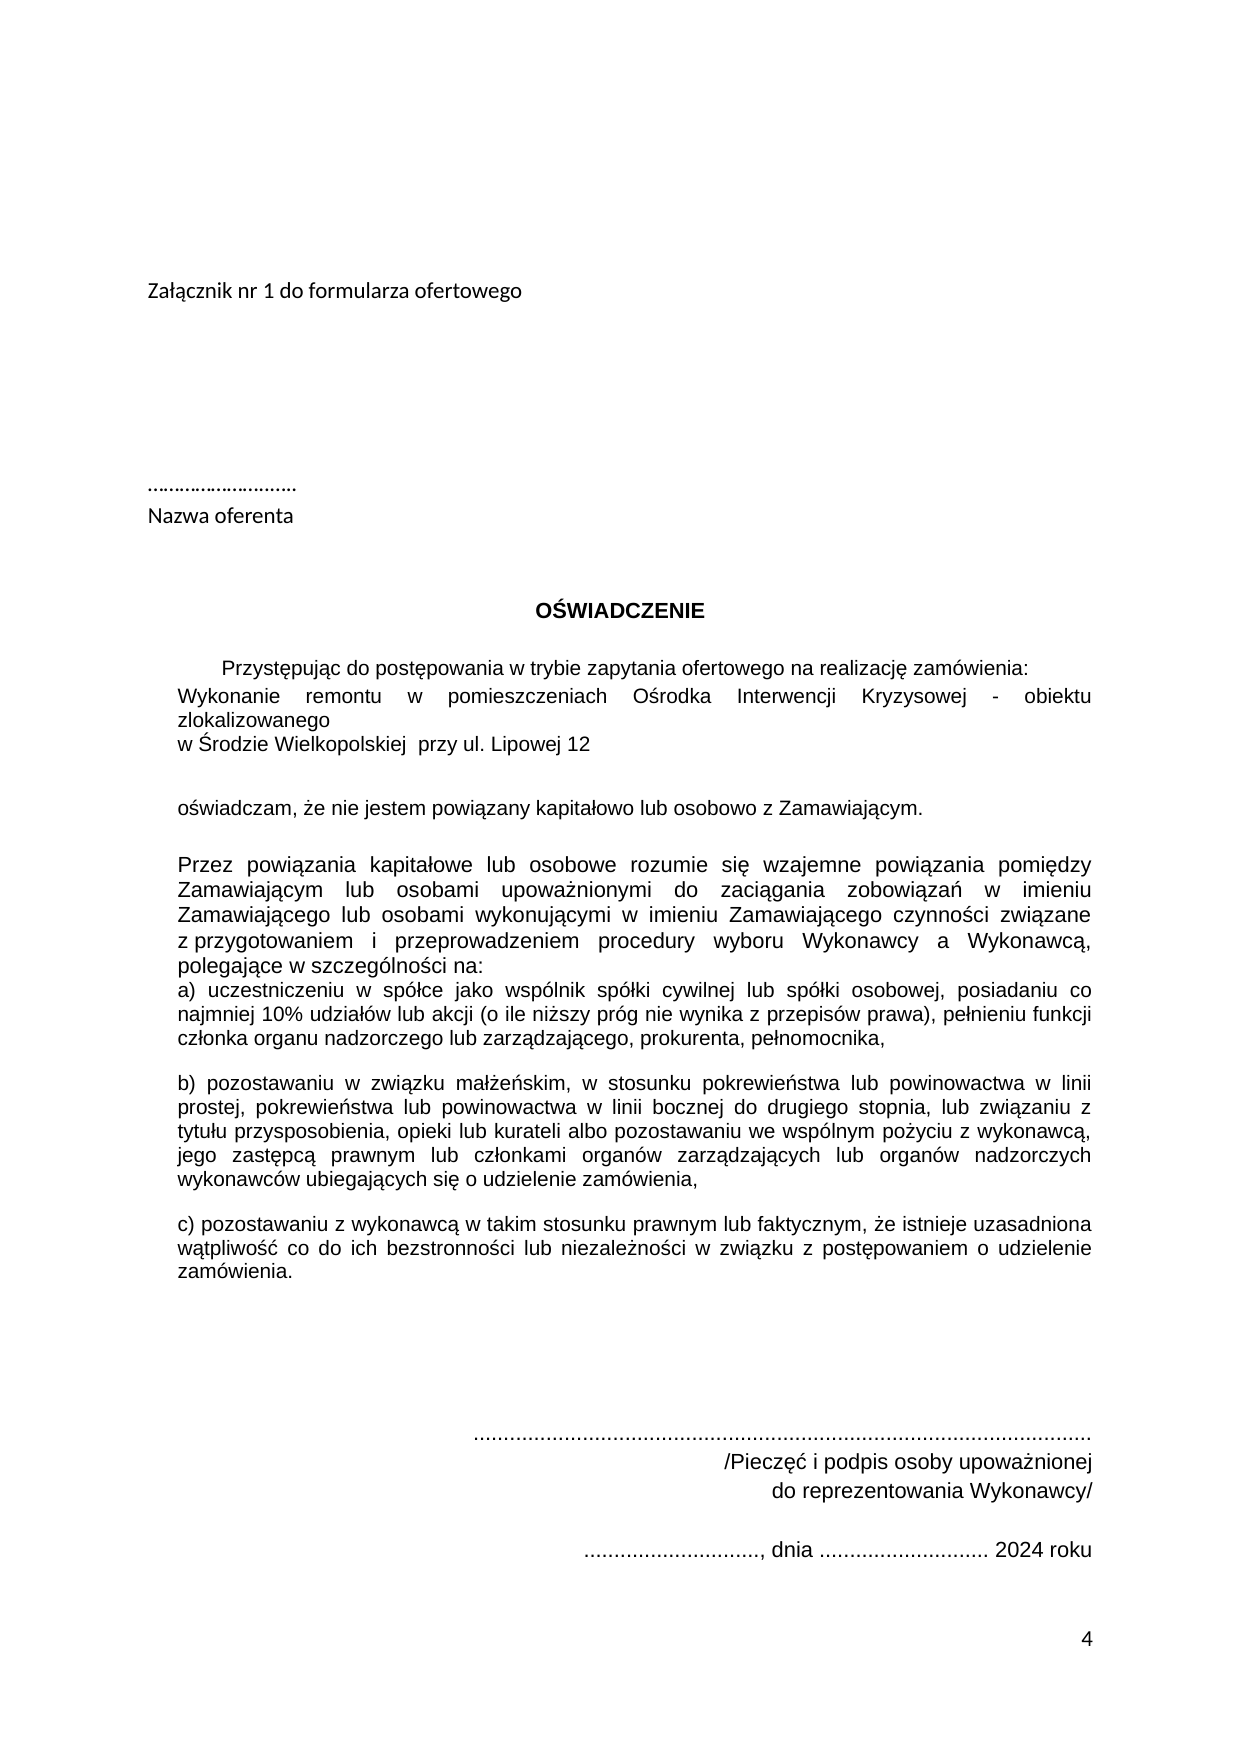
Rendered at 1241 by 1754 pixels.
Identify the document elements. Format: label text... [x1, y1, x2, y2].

text Przez powiązania kapitałowe lub osobowe rozumie się wzajemne powiązania pomiędzy Zamawiającym lub osobami upoważnionymi do zaciągania zobowiązań w imieniu Zamawiającego lub osobami wykonującymi w imieniu Zamawiającego czynności związane z przygotowaniem i przeprowadzeniem procedury wyboru Wykonawcy a Wykonawcą, polegające w szczególności na: [177, 852, 1093, 978]
text ............................., dnia ............................ 2024 roku [148, 1537, 1093, 1562]
text Nazwa oferenta [148, 502, 1093, 530]
text /Pieczęć i podpis osoby upoważnionej [223, 1449, 1093, 1474]
text OŚWIADCZENIE [148, 598, 1093, 623]
text do reprezentowania Wykonawcy/ [223, 1478, 1093, 1503]
text oświadczam, że nie jestem powiązany kapitałowo lub osobowo z Zamawiającym. [148, 796, 1093, 819]
text …………………..….. [148, 469, 1093, 497]
text a) uczestniczeniu w spółce jako wspólnik spółki cywilnej lub spółki osobowej, posiadaniu co najmniej 10% udziałów lub akcji (o ile niższy próg nie wynika z przepisów prawa), pełnieniu funkcji członka organu nadzorczego lub zarządzającego, prokurenta, pełnomocnika, [177, 978, 1093, 1050]
text Wykonanie remontu w pomieszczeniach Ośrodka Interwencji Kryzysowej - obiektu zlokalizowanego w Środzie Wielkopolskiej przy ul. Lipowej 12 [177, 684, 1093, 756]
text b) pozostawaniu w związku małżeńskim, w stosunku pokrewieństwa lub powinowactwa w linii prostej, pokrewieństwa lub powinowactwa w linii bocznej do drugiego stopnia, lub związaniu z tytułu przysposobienia, opieki lub kurateli albo pozostawaniu we wspólnym pożyciu z wykonawcą, jego zastępcą prawnym lub członkami organów zarządzających lub organów nadzorczych wykonawców ubiegających się o udzielenie zamówienia, [177, 1071, 1093, 1191]
text Przystępując do postępowania w trybie zapytania ofertowego na realizację zamówienia: [148, 656, 1093, 680]
text Załącznik nr 1 do formularza ofertowego [148, 276, 1093, 304]
text c) pozostawaniu z wykonawcą w takim stosunku prawnym lub faktycznym, że istnieje uzasadniona wątpliwość co do ich bezstronności lub niezależności w związku z postępowaniem o udzielenie zamówienia. [177, 1211, 1093, 1283]
text ...................................................................................................... [148, 1420, 1093, 1445]
